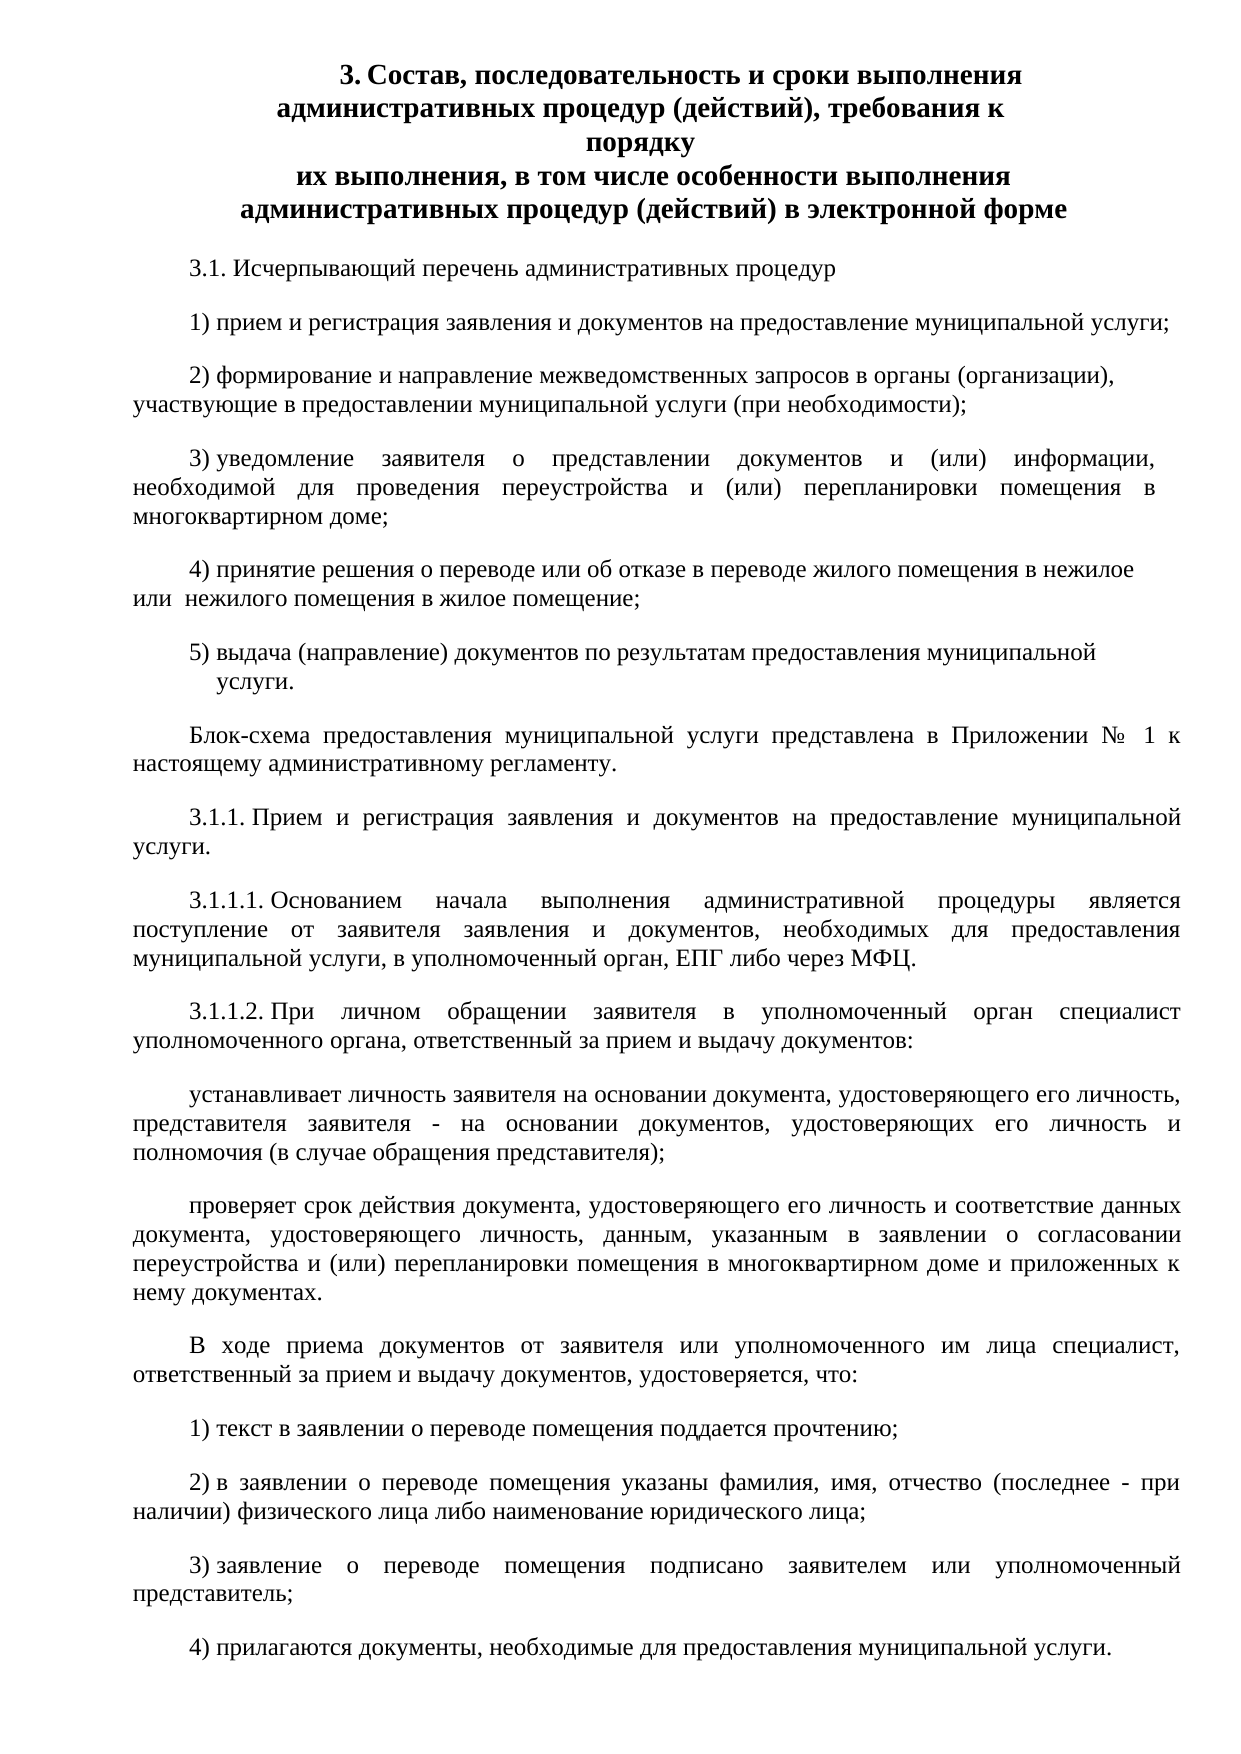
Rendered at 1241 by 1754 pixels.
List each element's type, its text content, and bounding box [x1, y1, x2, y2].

list Прием и регистрация заявления и документов на предоставление муниципальной услуги. [133, 802, 1181, 860]
text их выполнения, в том числе особенности выполнения административных процедур (действий) в электронной форме [240, 158, 1181, 225]
list заявление о переводе помещения подписано заявителем или уполномоченный представитель; [133, 1550, 1181, 1607]
list формирование и направление межведомственных запросов в органы (организации), [189, 361, 1181, 389]
subtitle Состав, последовательность и сроки выполнения административных процедур (действий), требования к порядку [231, 57, 1050, 157]
list прием и регистрация заявления и документов на предоставление муниципальной услуги; [189, 307, 1181, 336]
text Блок-схема предоставления муниципальной услуги представлена в Приложении № 1 к настоящему административному регламенту. [133, 720, 1181, 777]
list Основанием начала выполнения административной процедуры является поступление от заявителя заявления и документов, необходимых для предоставления муниципальной услуги, в уполномоченный орган, ЕПГ либо через МФЦ. [133, 885, 1181, 971]
list уведомление заявителя о представлении документов и (или) информации, необходимой для проведения переустройства и (или) перепланировки помещения в многоквартирном доме; [133, 443, 1155, 529]
list прилагаются документы, необходимые для предоставления муниципальной услуги. [189, 1632, 1181, 1661]
list текст в заявлении о переводе помещения поддается прочтению; [189, 1413, 1181, 1442]
list выдача (направление) документов по результатам предоставления муниципальной услуги. [189, 637, 1181, 695]
list Исчерпывающий перечень административных процедур [189, 253, 1181, 282]
text устанавливает личность заявителя на основании документа, удостоверяющего его личность, представителя заявителя - на основании документов, удостоверяющих его личность и полномочия (в случае обращения представителя); [133, 1079, 1181, 1165]
list При личном обращении заявителя в уполномоченный орган специалист уполномоченного органа, ответственный за прием и выдачу документов: [133, 996, 1181, 1054]
text участвующие в предоставлении муниципальной услуги (при необходимости); [133, 389, 1181, 418]
list принятие решения о переводе или об отказе в переводе жилого помещения в нежилое или нежилого помещения в жилое помещение; [133, 554, 1154, 612]
list в заявлении о переводе помещения указаны фамилия, имя, отчество (последнее - при наличии) физического лица либо наименование юридического лица; [133, 1467, 1181, 1524]
text В ходе приема документов от заявителя или уполномоченного им лица специалист, ответственный за прием и выдачу документов, удостоверяется, что: [133, 1331, 1181, 1388]
text проверяет срок действия документа, удостоверяющего его личность и соответствие данных документа, удостоверяющего личность, данным, указанным в заявлении о согласовании переустройства и (или) перепланировки помещения в многоквартирном доме и приложенных к нему документах. [133, 1190, 1181, 1305]
